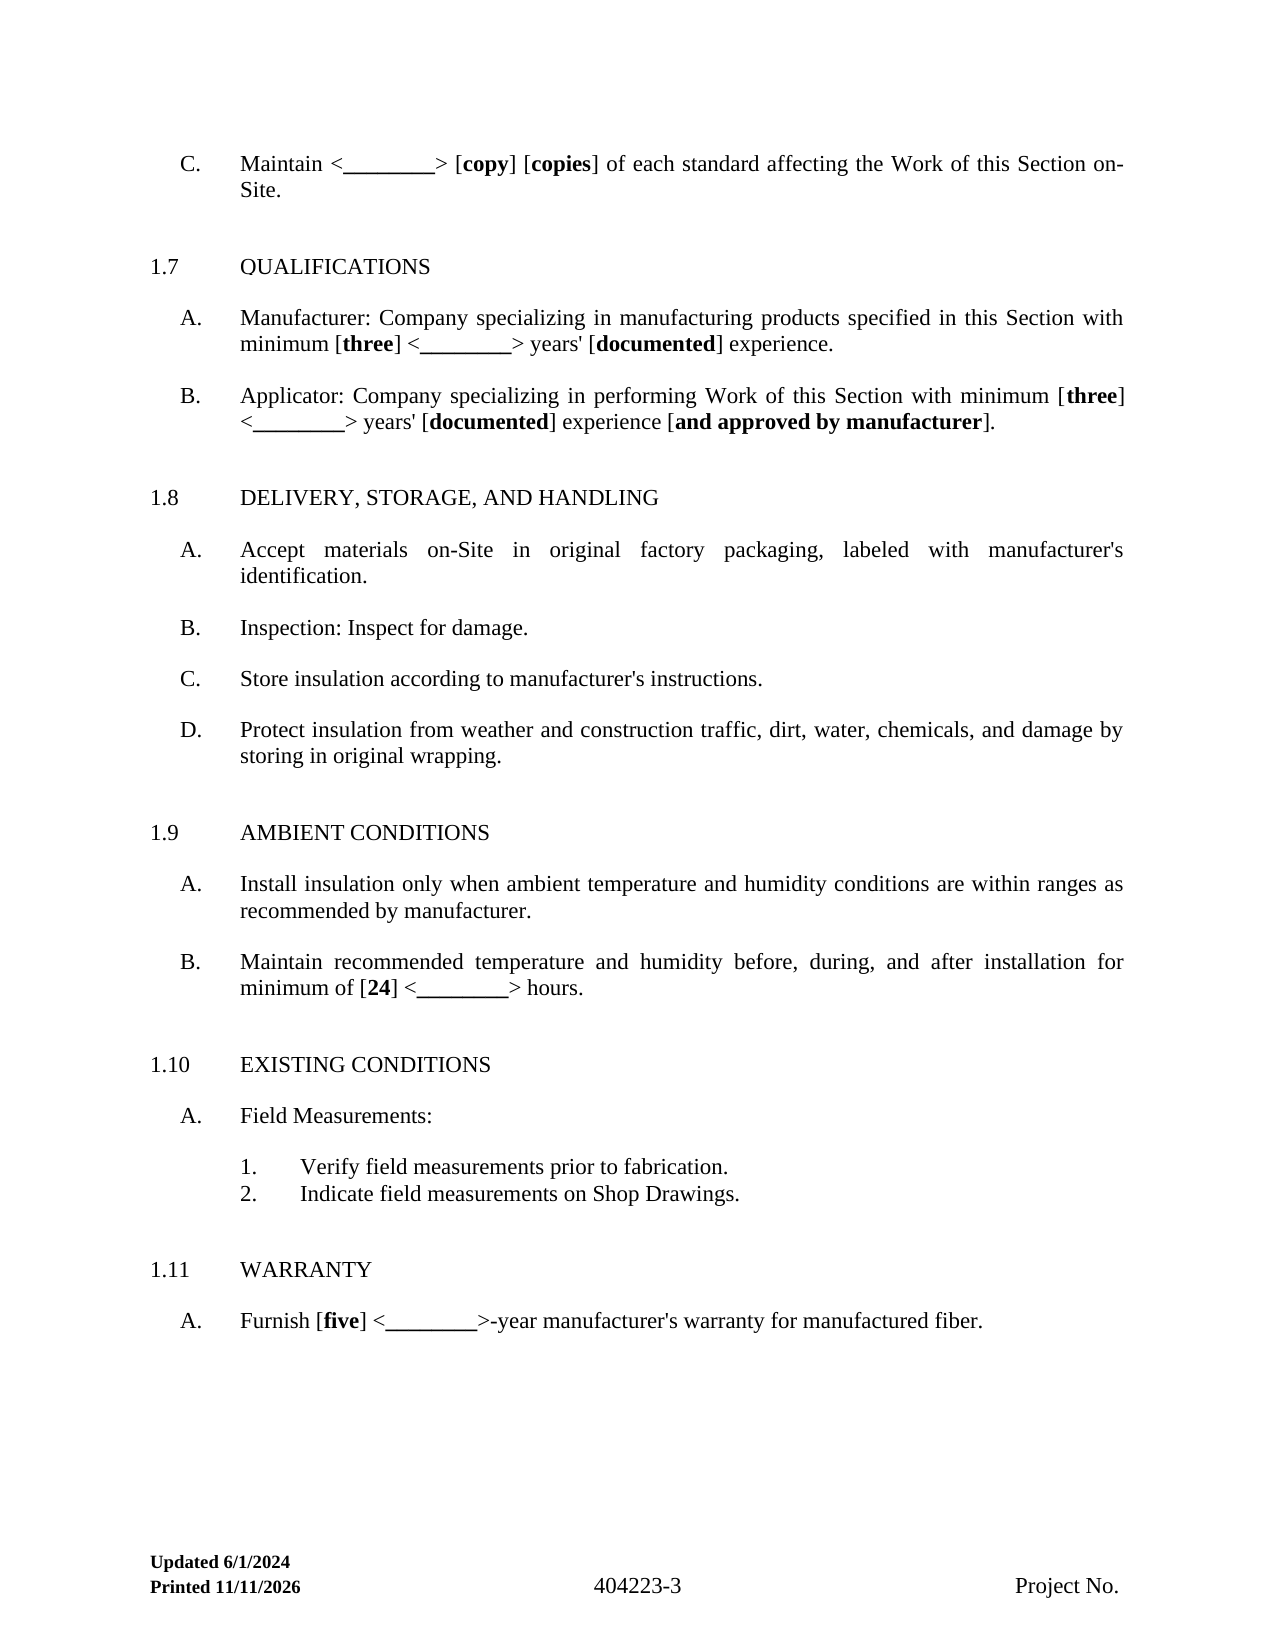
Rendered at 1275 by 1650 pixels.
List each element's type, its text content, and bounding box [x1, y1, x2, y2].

text EXISTING CONDITIONS [150, 1051, 1125, 1077]
text Maintain <________> [copy] [copies] of each standard affecting the Work of this Section on-Site. [180, 150, 1125, 203]
text Manufacturer: Company specializing in manufacturing products specified in this Section with minimum [three] <________> years' [documented] experience. [180, 304, 1125, 357]
text Inspection: Inspect for damage. [180, 613, 1125, 640]
text AMBIENT CONDITIONS [150, 819, 1125, 845]
text Install insulation only when ambient temperature and humidity conditions are within ranges as recommended by manufacturer. [180, 870, 1125, 923]
text Protect insulation from weather and construction traffic, dirt, water, chemicals, and damage by storing in original wrapping. [180, 716, 1125, 769]
text Field Measurements: [180, 1102, 1125, 1128]
text Store insulation according to manufacturer's instructions. [180, 665, 1125, 691]
text Maintain recommended temperature and humidity before, during, and after installation for minimum of [24] <________> hours. [180, 948, 1125, 1001]
text Indicate field measurements on Shop Drawings. [240, 1180, 1125, 1206]
text QUALIFICATIONS [150, 253, 1125, 275]
text Furnish [five] <________>-year manufacturer's warranty for manufactured fiber. [180, 1307, 1125, 1334]
text WARRANTY [150, 1256, 1125, 1278]
text Accept materials on-Site in original factory packaging, labeled with manufacturer's identification. [180, 536, 1125, 588]
text Verify field measurements prior to fabrication. [240, 1153, 1125, 1180]
text DELIVERY, STORAGE, AND HANDLING [150, 484, 1125, 511]
text Applicator: Company specializing in performing Work of this Section with minimum [three] <________> years' [documented] experience [and approved by manufacturer]. [180, 382, 1125, 434]
